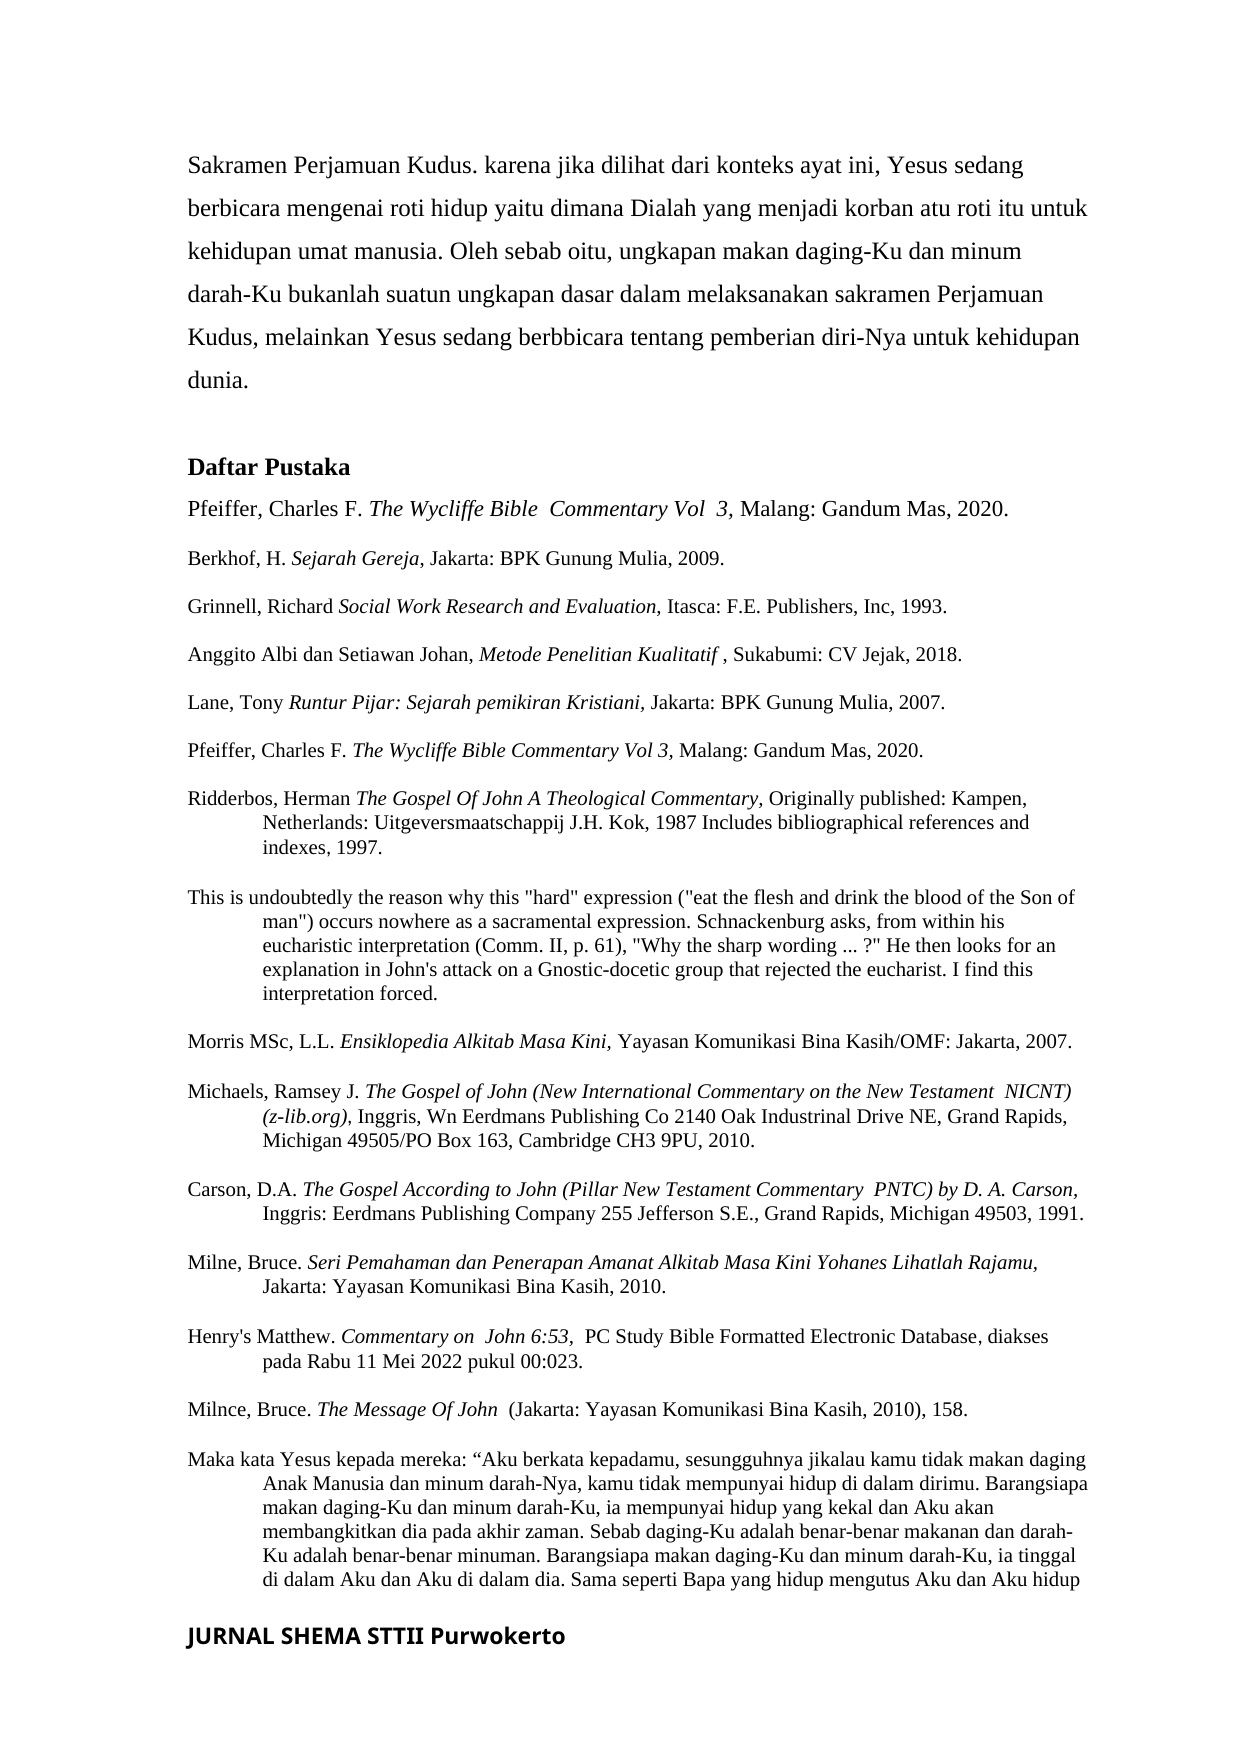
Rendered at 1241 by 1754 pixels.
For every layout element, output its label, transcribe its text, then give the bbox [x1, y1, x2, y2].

text Morris MSc, L.L. Ensiklopedia Alkitab Masa Kini, Yayasan Komunikasi Bina Kasih/OMF: Jakarta, 2007. [187, 1029, 1090, 1053]
text Lane, Tony Runtur Pijar: Sejarah pemikiran Kristiani, Jakarta: BPK Gunung Mulia, 2007. [187, 690, 1090, 714]
text Henry's Matthew. Commentary on John 6:53, PC Study Bible Formatted Electronic Database, diakses pada Rabu 11 Mei 2022 pukul 00:023. [187, 1323, 1090, 1373]
text Daftar Pustaka [187, 452, 1090, 481]
text Grinnell, Richard Social Work Research and Evaluation, Itasca: F.E. Publishers, Inc, 1993. [187, 593, 1090, 618]
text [187, 1447, 1090, 1591]
text Ridderbos, Herman The Gospel Of John A Theological Commentary, Originally published: Kampen, Netherlands: Uitgeversmaatschappij J.H. Kok, 1987 Includes bibliographical references and indexes, 1997. [187, 786, 1090, 859]
text Pfeiffer, Charles F. The Wycliffe Bible Commentary Vol 3, Malang: Gandum Mas, 2020. [187, 738, 1090, 762]
text Pfeiffer, Charles F. The Wycliffe Bible Commentary Vol 3, Malang: Gandum Mas, 2020. [187, 495, 1090, 521]
text Berkhof, H. Sejarah Gereja, Jakarta: BPK Gunung Mulia, 2009. [187, 545, 1090, 569]
text Michaels, Ramsey J. The Gospel of John (New International Commentary on the New Testament NICNT) (z-lib.org), Inggris, Wn Eerdmans Publishing Co 2140 Oak Industrinal Drive NE, Grand Rapids, Michigan 49505/PO Box 163, Cambridge CH3 9PU, 2010. [187, 1079, 1090, 1152]
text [187, 150, 1090, 394]
text Anggito Albi dan Setiawan Johan, Metode Penelitian Kualitatif , Sukabumi: CV Jejak, 2018. [187, 642, 1090, 666]
text Milnce, Bruce. The Message Of John (Jakarta: Yayasan Komunikasi Bina Kasih, 2010), 158. [187, 1397, 1090, 1421]
text This is undoubtedly the reason why this "hard" expression ("eat the flesh and drink the blood of the Son of man") occurs nowhere as a sacramental expression. Schnackenburg asks, from within his eucharistic interpretation (Comm. II, p. 61), "Why the sharp wording ... ?" He then looks for an explanation in John's attack on a Gnostic-docetic group that rejected the eucharist. I find this interpretation forced. [187, 885, 1090, 1005]
text Milne, Bruce. Seri Pemahaman dan Penerapan Amanat Alkitab Masa Kini Yohanes Lihatlah Rajamu, Jakarta: Yayasan Komunikasi Bina Kasih, 2010. [187, 1250, 1090, 1298]
text Carson, D.A. The Gospel According to John (Pillar New Testament Commentary PNTC) by D. A. Carson, Inggris: Eerdmans Publishing Company 255 Jefferson S.E., Grand Rapids, Michigan 49503, 1991. [187, 1176, 1090, 1224]
